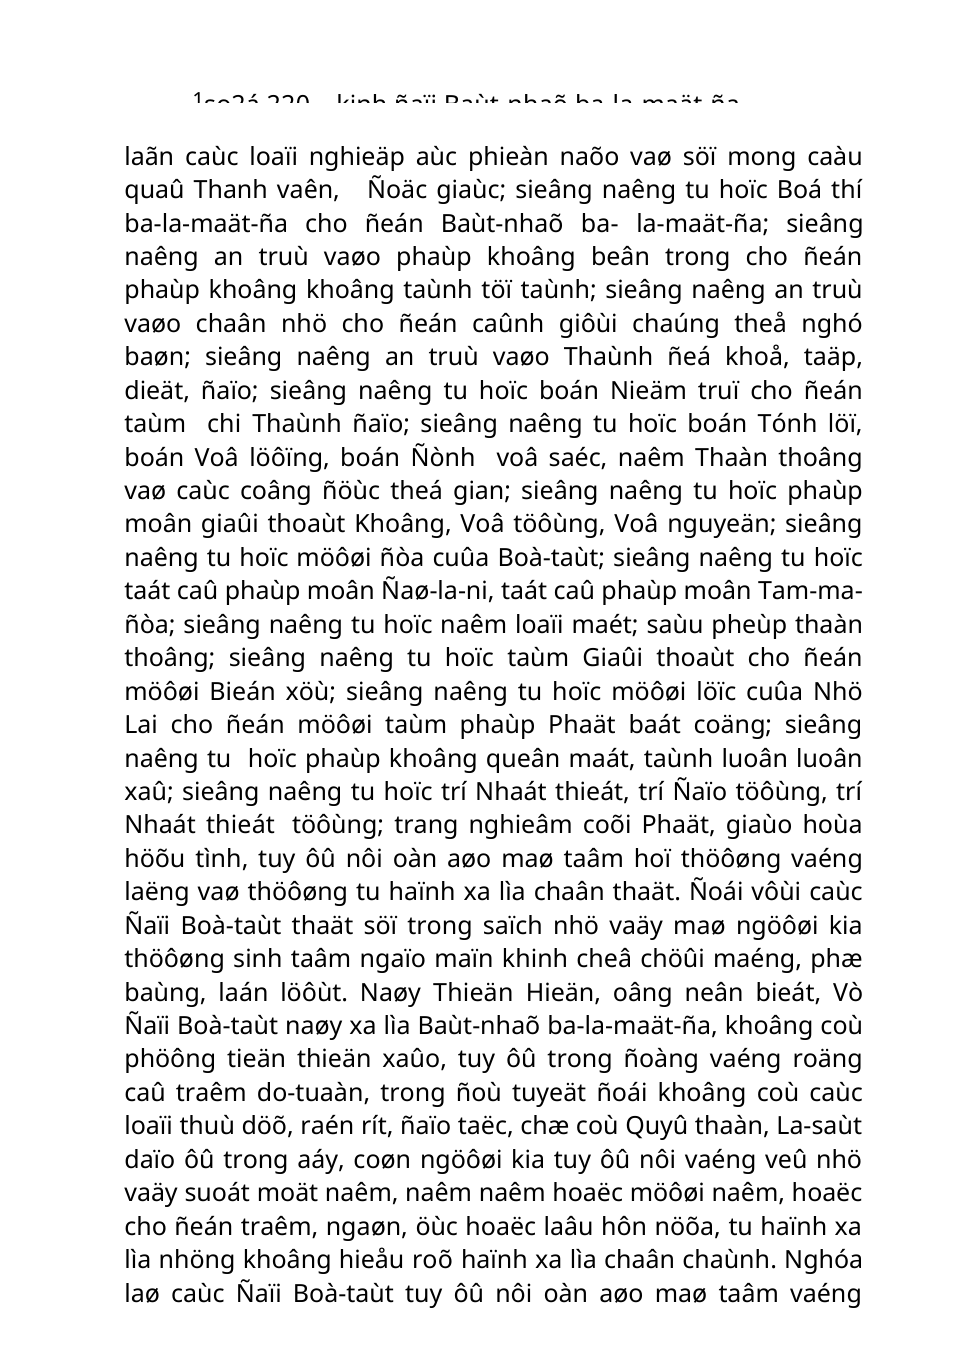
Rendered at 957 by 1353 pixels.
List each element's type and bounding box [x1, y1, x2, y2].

text [124, 139, 863, 1309]
